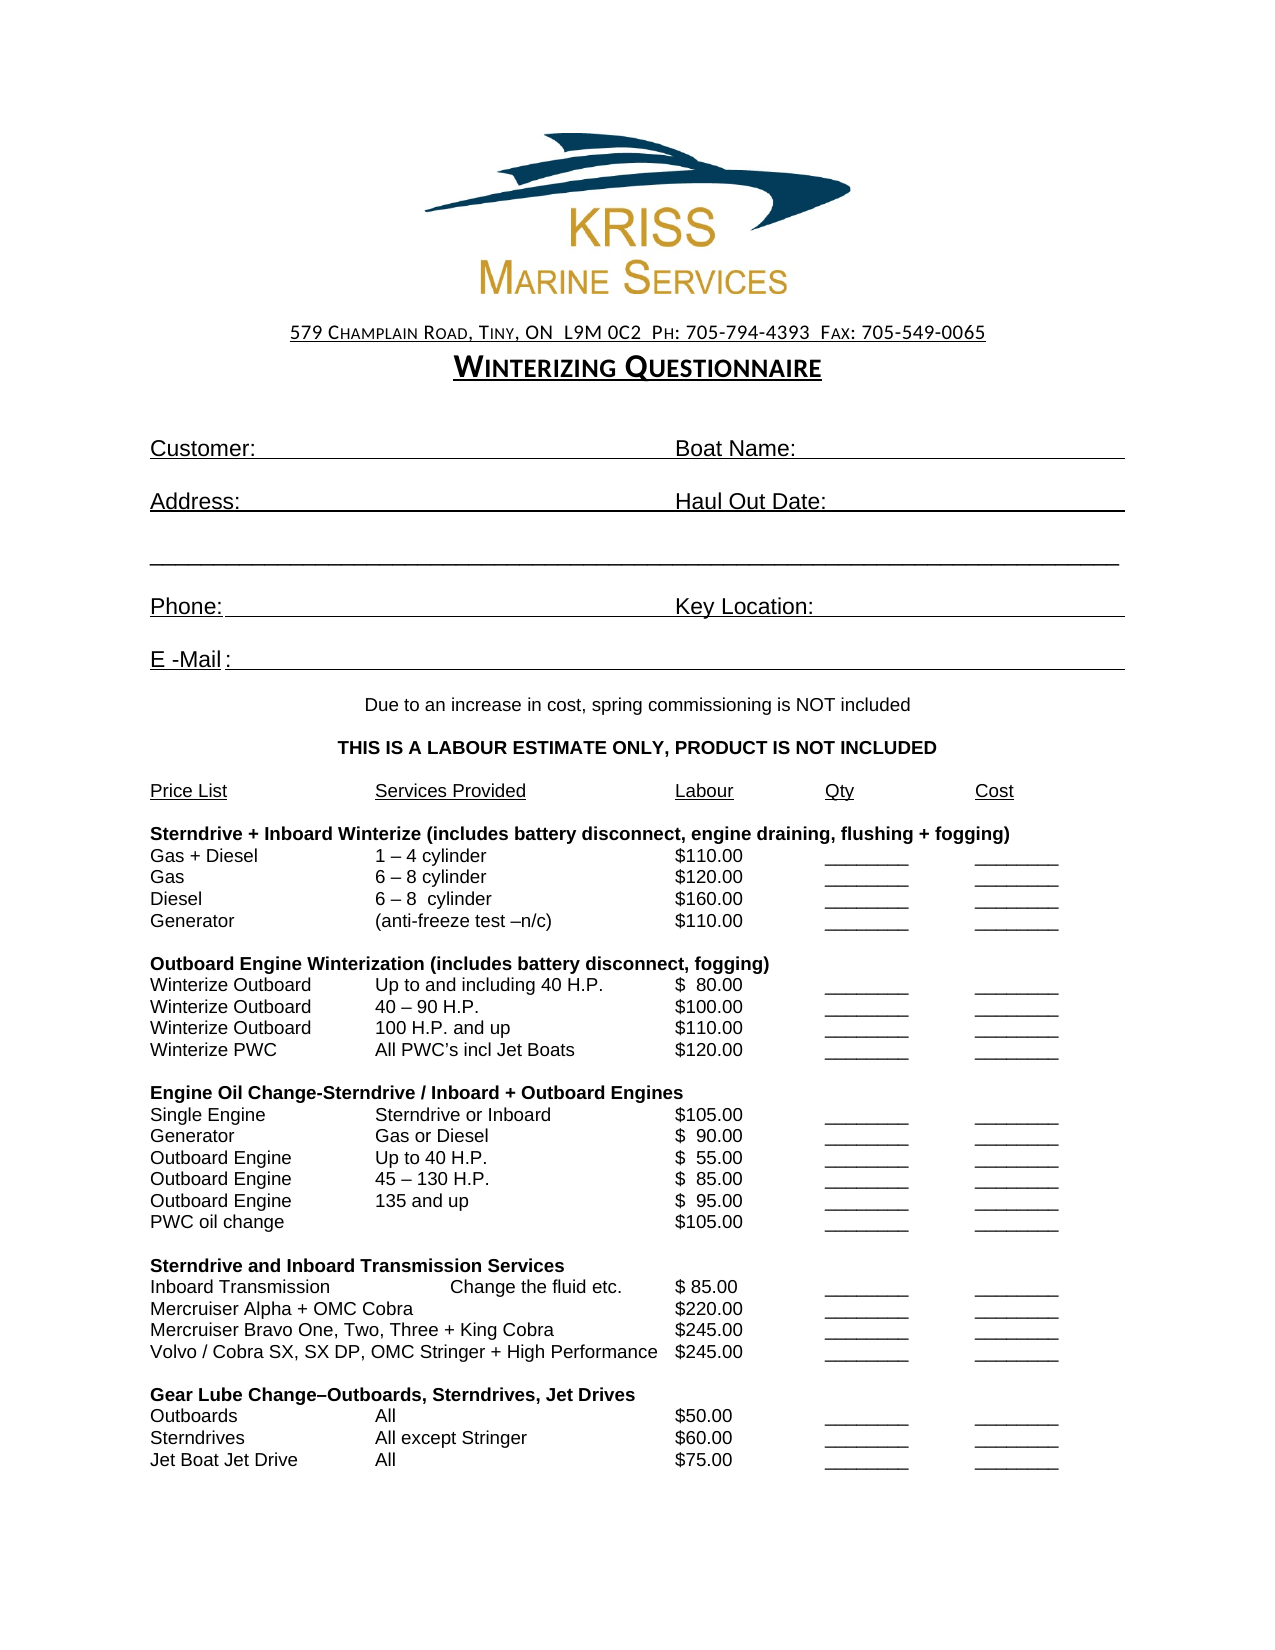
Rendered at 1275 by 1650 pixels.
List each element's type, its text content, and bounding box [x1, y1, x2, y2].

text Gas 6 – 8 cylinder $120.00 ________ ________ [150, 866, 1125, 888]
text Winterize Outboard 40 – 90 H.P. $100.00 ________ ________ [150, 996, 1125, 1017]
text Jet Boat Jet Drive All $75.00 ________ ________ [150, 1448, 1125, 1470]
text Sterndrive + Inboard Winterize (includes battery disconnect, engine draining, flushing + fogging) [150, 823, 1125, 845]
text E -Mail : [150, 646, 1125, 672]
text Gas + Diesel 1 – 4 cylinder $110.00 ________ ________ [150, 845, 1125, 866]
text Outboards All $50.00 ________ ________ [150, 1405, 1125, 1427]
text Generator Gas or Diesel $ 90.00 ________ ________ [150, 1125, 1125, 1147]
text Winterize Outboard 100 H.P. and up $110.00 ________ ________ [150, 1017, 1125, 1039]
text Winterizing Questionnaire [150, 345, 1125, 385]
text Price List Services Provided Labour Qty Cost [150, 780, 1125, 802]
text Address: Haul Out Date: [150, 488, 1125, 510]
text Outboard Engine 135 and up $ 95.00 ________ ________ [150, 1190, 1125, 1211]
text Sterndrives All except Stringer $60.00 ________ ________ [150, 1427, 1125, 1448]
text ____________________________________________________________________________ [150, 540, 1125, 567]
text Generator (anti-freeze test –n/c) $110.00 ________ ________ [150, 909, 1125, 931]
picture [586, 133, 851, 187]
text Inboard Transmission Change the fluid etc. $ 85.00 ________ ________ [150, 1276, 1125, 1297]
text Diesel 6 – 8 cylinder $160.00 ________ ________ [150, 888, 1125, 909]
picture [424, 133, 851, 294]
text Sterndrive and Inboard Transmission Services [150, 1254, 1125, 1276]
text Outboard Engine 45 – 130 H.P. $ 85.00 ________ ________ [150, 1168, 1125, 1190]
text Mercruiser Bravo One, Two, Three + King Cobra $245.00 ________ ________ [150, 1319, 1125, 1341]
text Mercruiser Alpha + OMC Cobra $220.00 ________ ________ [150, 1297, 1125, 1319]
text Customer: Boat Name: [150, 435, 1125, 458]
text Phone: Key Location: [150, 593, 1125, 619]
text Outboard Engine Up to 40 H.P. $ 55.00 ________ ________ [150, 1147, 1125, 1168]
text THIS IS A LABOUR ESTIMATE ONLY, PRODUCT IS NOT INCLUDED [150, 737, 1125, 758]
text PWC oil change $105.00 ________ ________ [150, 1211, 1125, 1233]
text Volvo / Cobra SX, SX DP, OMC Stringer + High Performance $245.00 ________ ________ [150, 1341, 1125, 1362]
text Winterize Outboard Up to and including 40 H.P. $ 80.00 ________ ________ [150, 974, 1125, 996]
text Outboard Engine Winterization (includes battery disconnect, fogging) [150, 952, 1125, 974]
text Single Engine Sterndrive or Inboard $105.00 ________ ________ [150, 1103, 1125, 1125]
text Winterize PWC All PWC’s incl Jet Boats $120.00 ________ ________ [150, 1039, 1125, 1060]
text Gear Lube Change–Outboards, Sterndrives, Jet Drives [150, 1384, 1125, 1405]
text Engine Oil Change-Sterndrive / Inboard + Outboard Engines [150, 1082, 1125, 1103]
text Due to an increase in cost, spring commissioning is NOT included [150, 694, 1125, 715]
text 579 Champlain Road, Tiny, ON L9M 0C2 Ph: 705-794-4393 Fax: 705-549-0065 [150, 319, 1125, 345]
